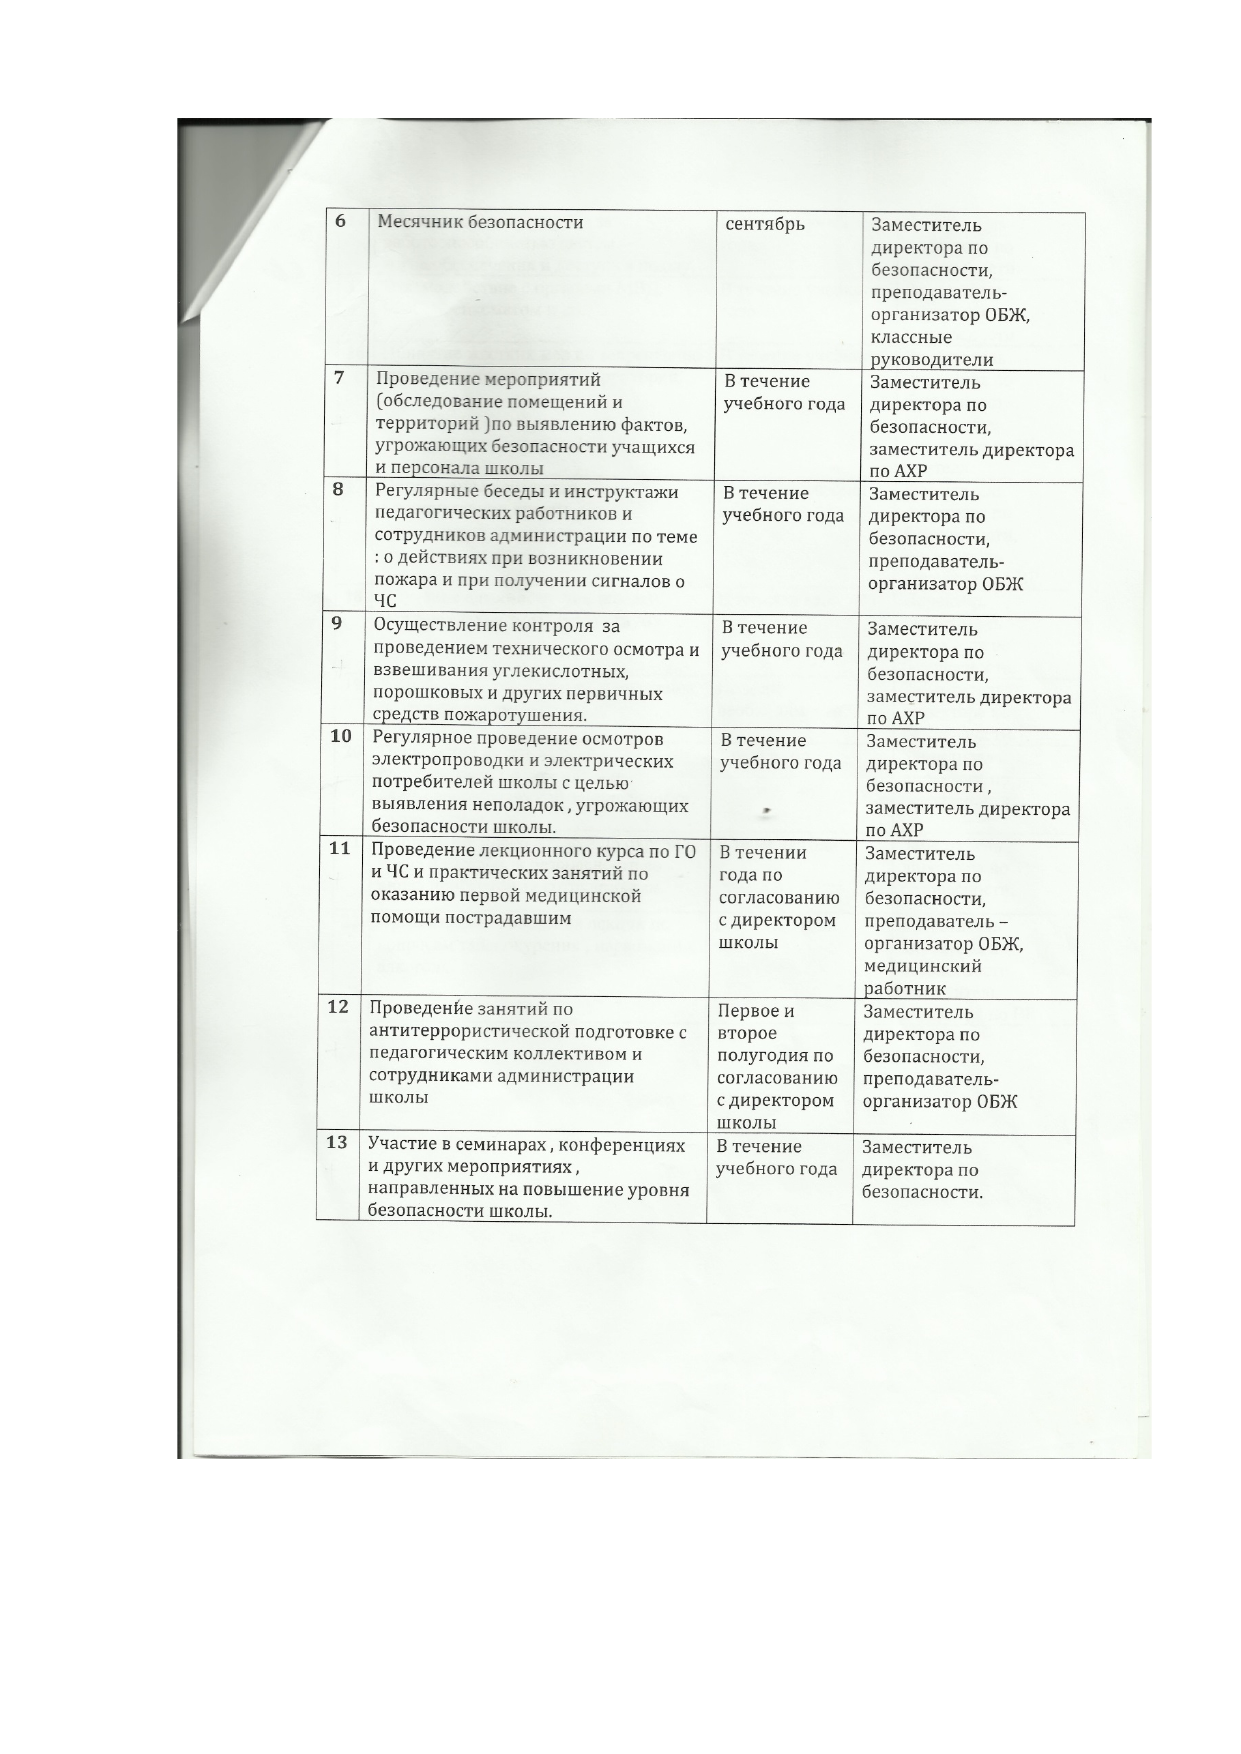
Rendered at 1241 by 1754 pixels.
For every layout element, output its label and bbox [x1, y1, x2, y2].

picture [177, 118, 1152, 1459]
